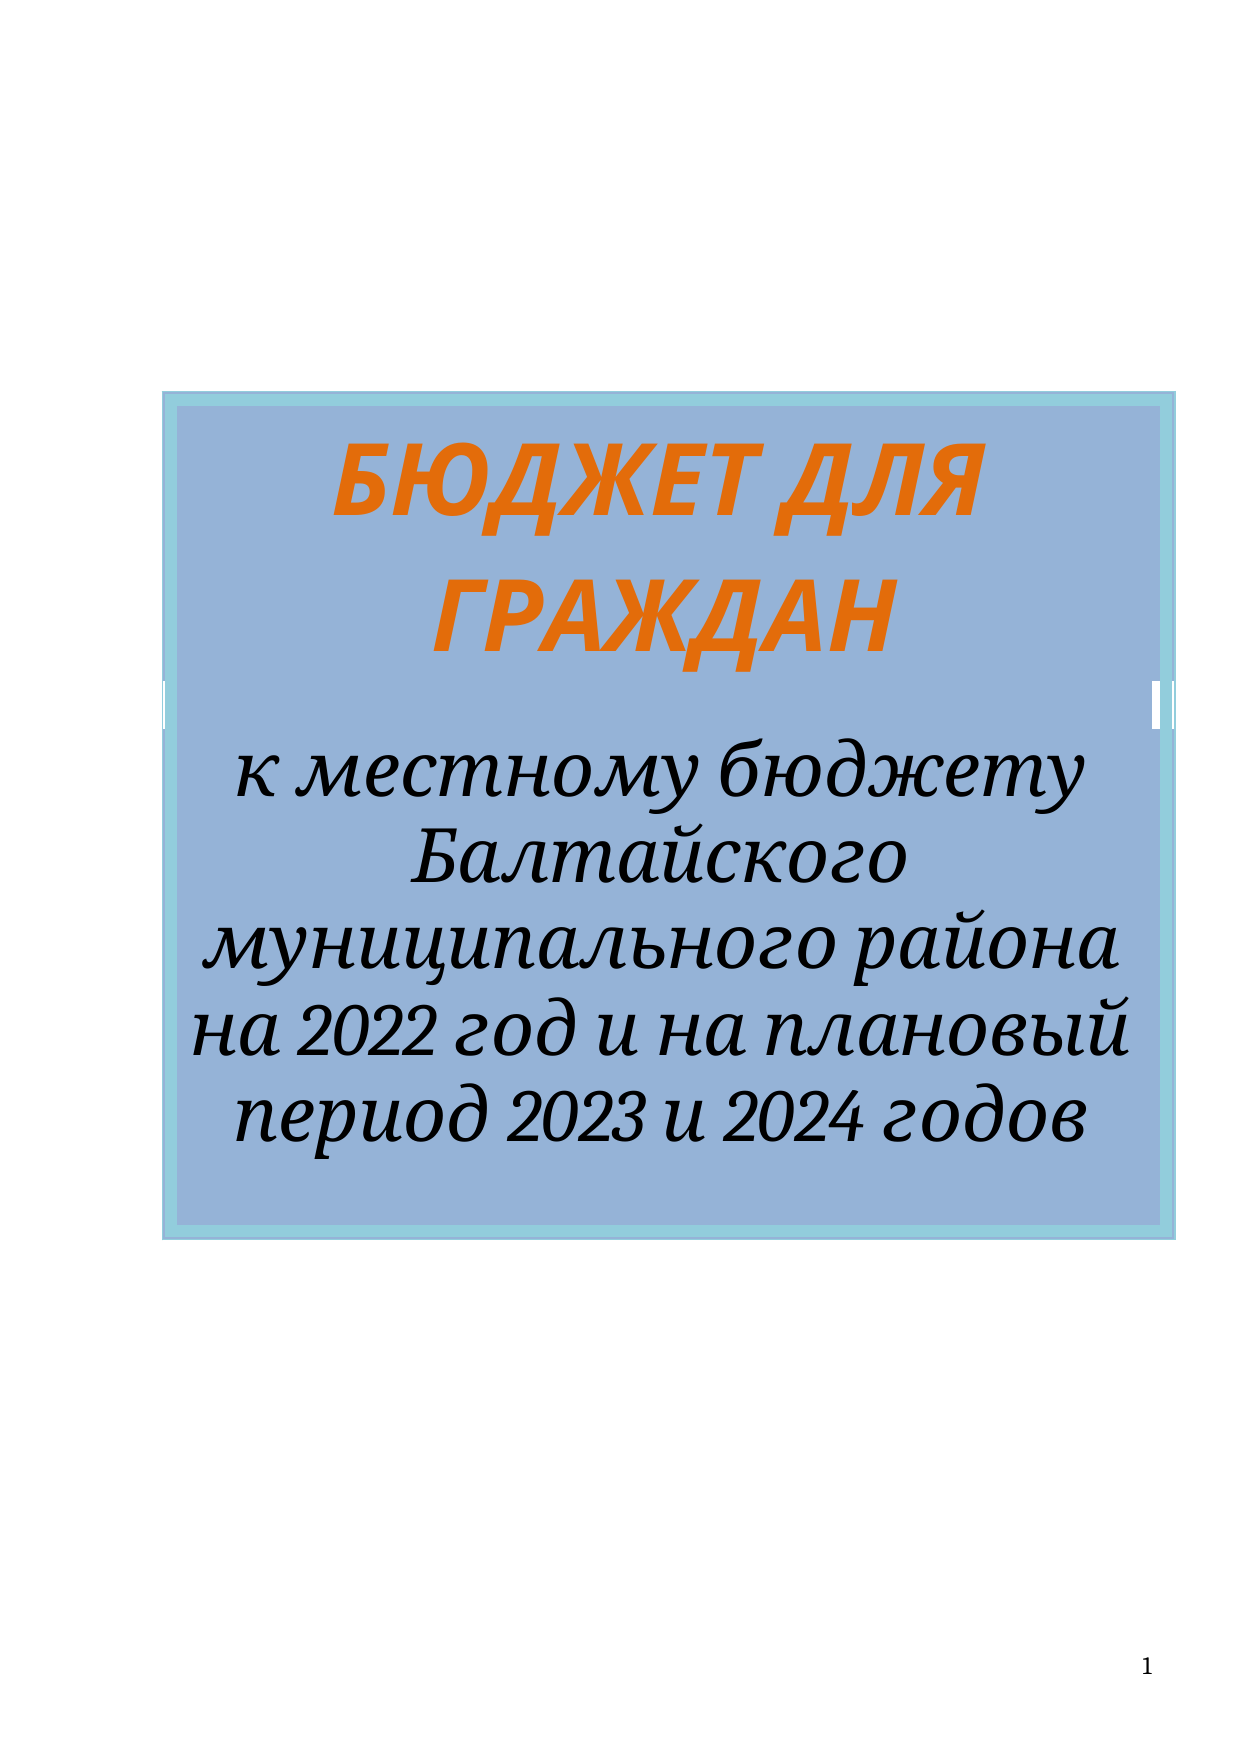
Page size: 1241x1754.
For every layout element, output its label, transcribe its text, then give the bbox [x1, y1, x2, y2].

text БЮДЖЕТ ДЛЯ ГРАЖДАН [177, 406, 1160, 681]
text к местному бюджету Балтайского муниципального района на 2022 год и на плановый период 2023 и 2024 годов [177, 711, 1160, 1225]
